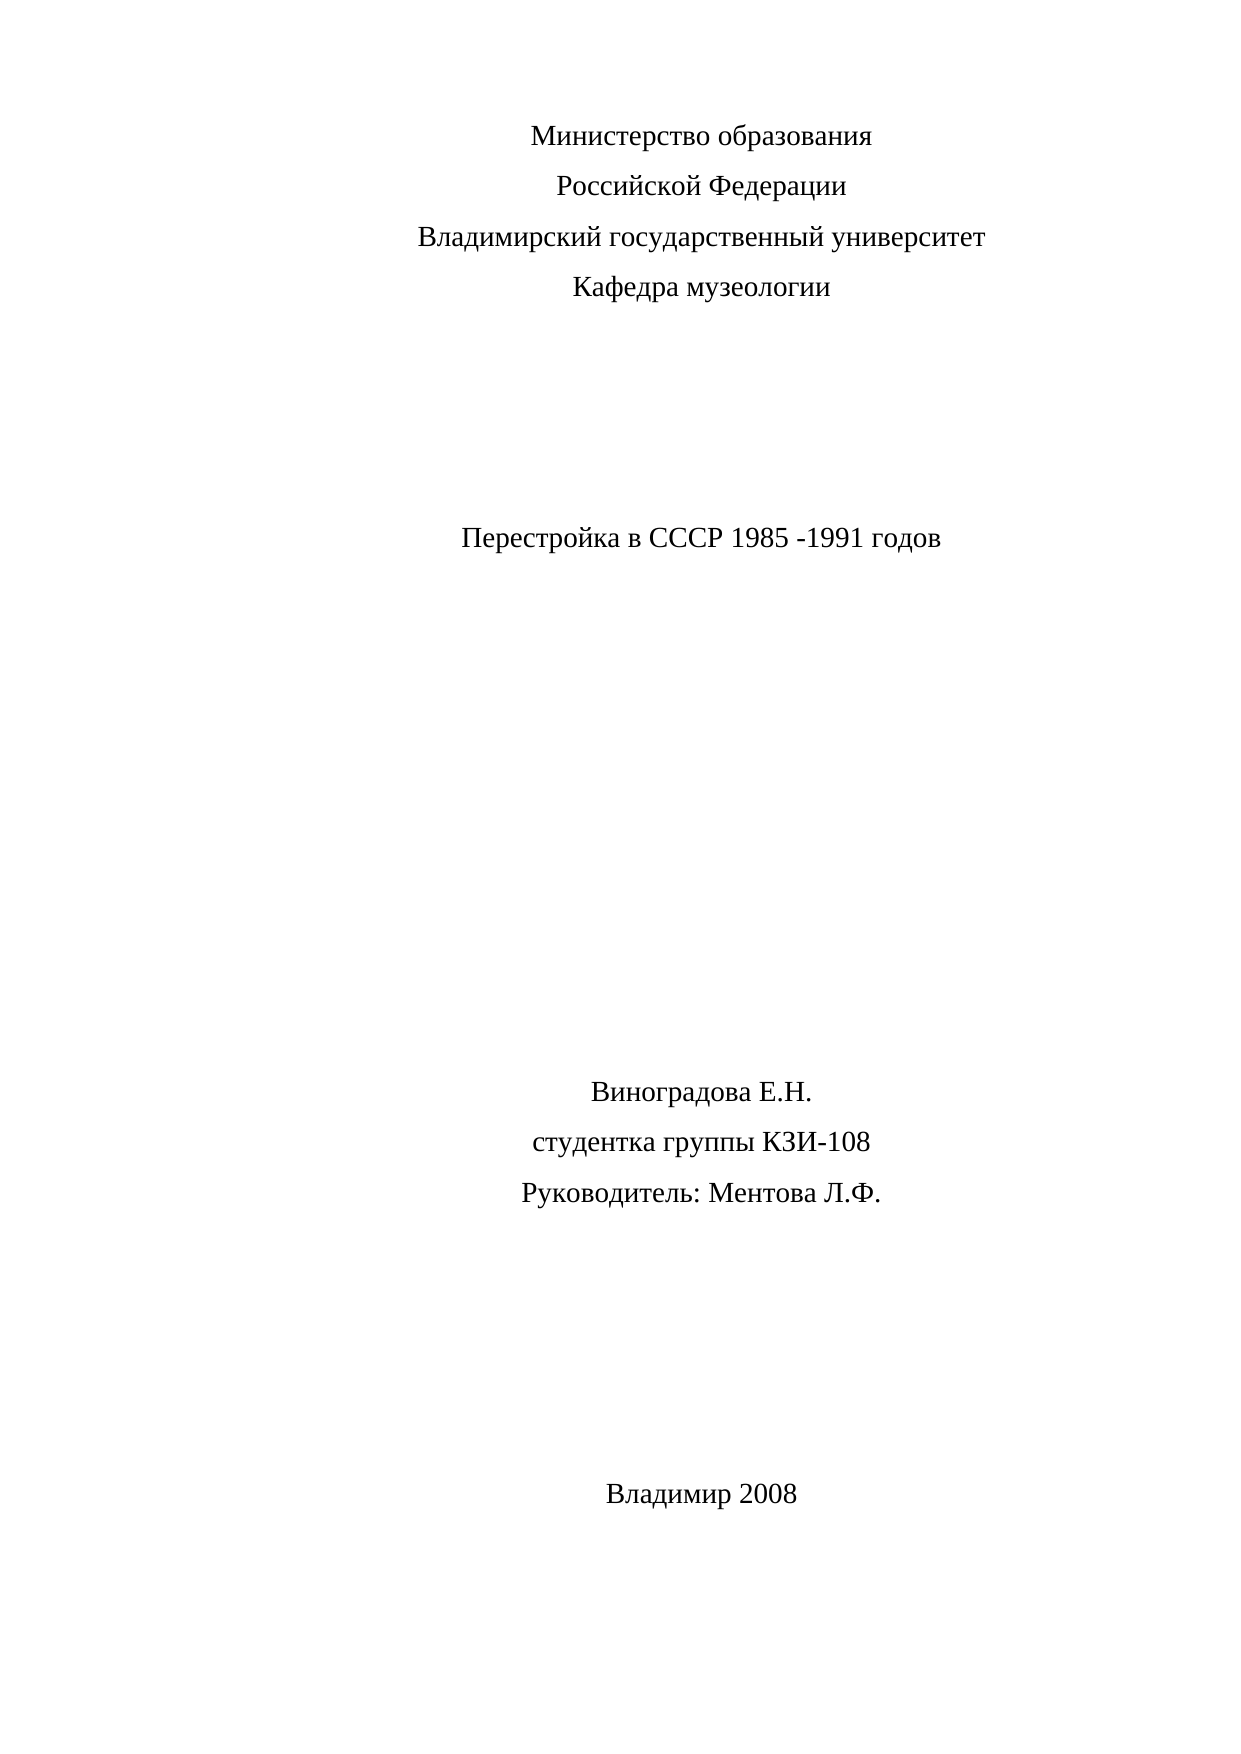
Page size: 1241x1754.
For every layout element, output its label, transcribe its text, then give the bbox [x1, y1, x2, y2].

text Кафедра музеологии [177, 269, 1152, 303]
text Руководитель: Ментова Л.Ф. [177, 1175, 1152, 1208]
text Виноградова Е.Н. [177, 1074, 1152, 1108]
text Перестройка в СССР 1985 -1991 годов [177, 521, 1152, 554]
text Российской Федерации [177, 168, 1152, 202]
text студентка группы КЗИ-108 [177, 1124, 1152, 1158]
text Владимир 2008 [177, 1477, 1152, 1510]
text Владимирский государственный университет [177, 219, 1152, 252]
text Министерство образования [177, 118, 1152, 152]
